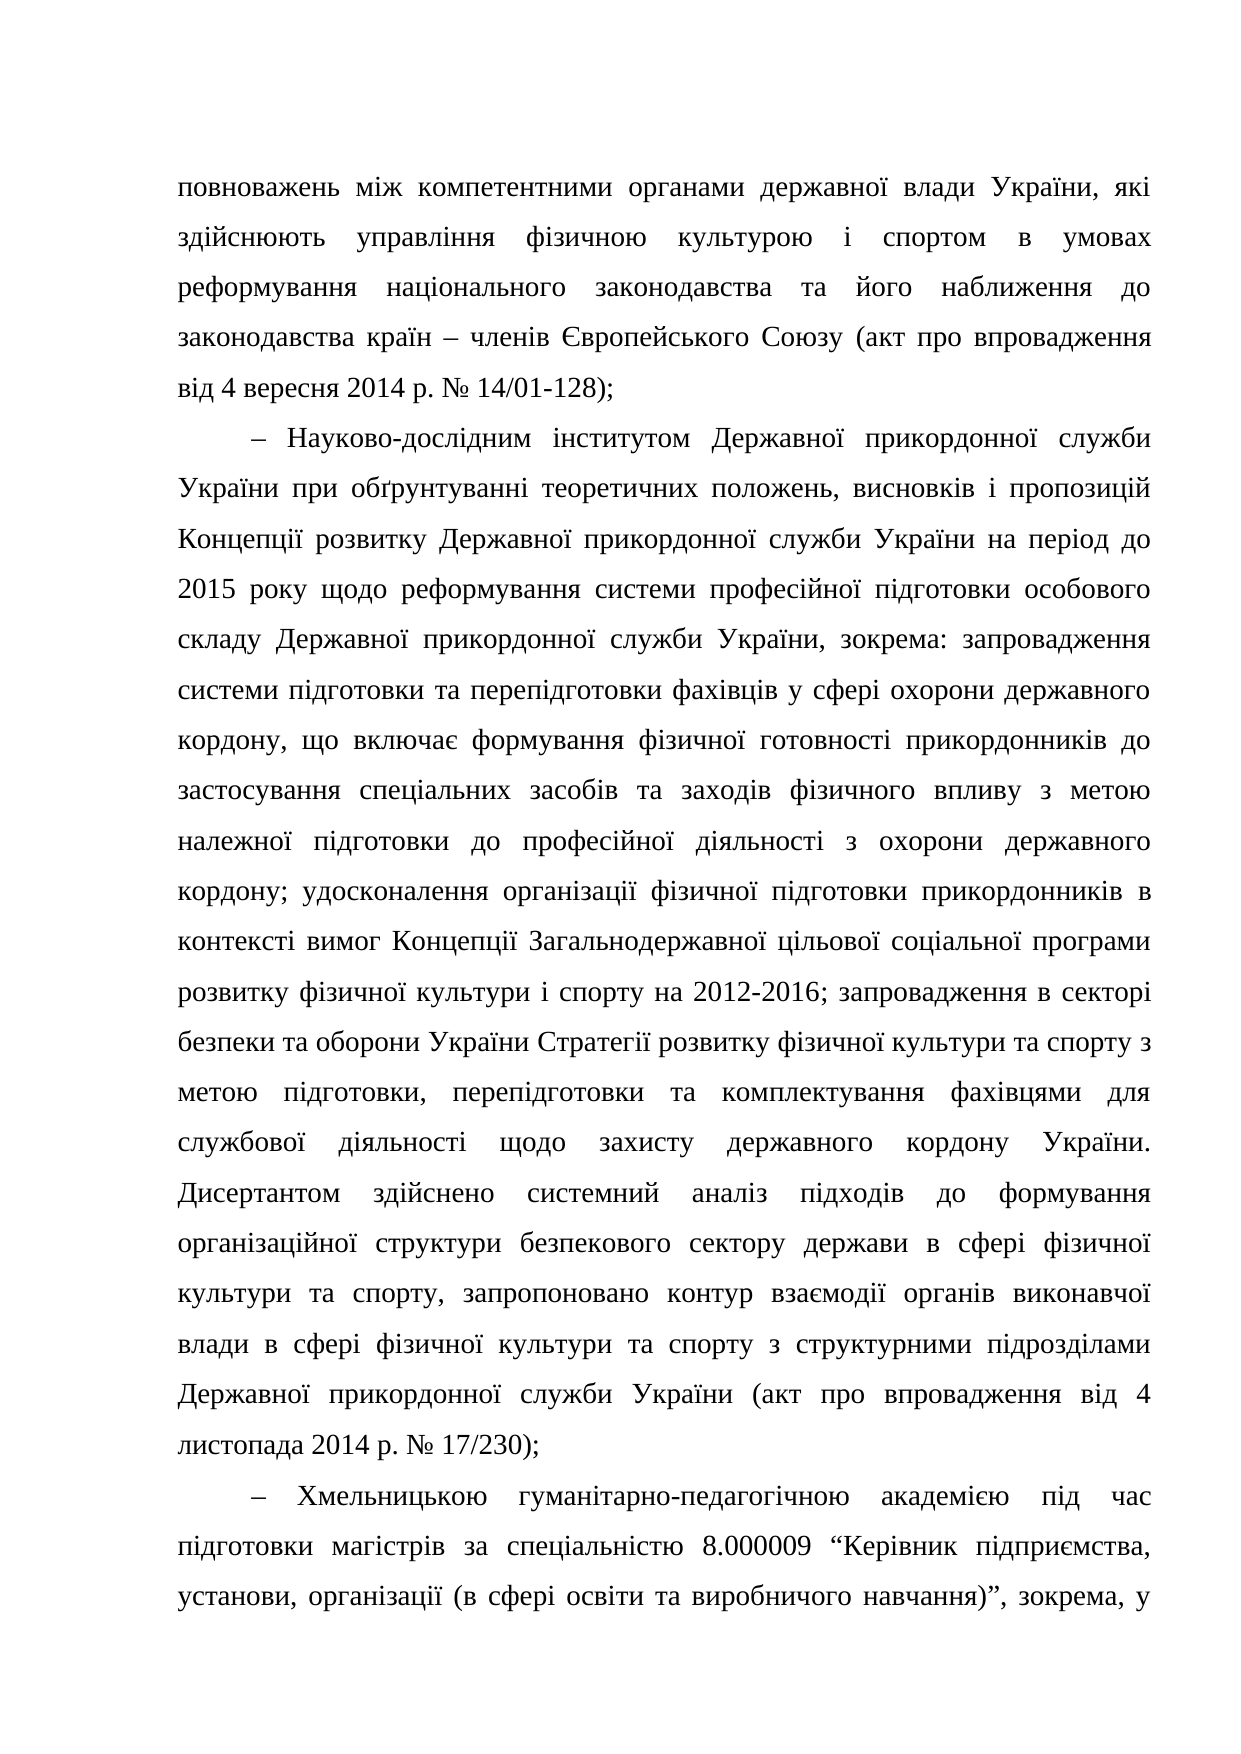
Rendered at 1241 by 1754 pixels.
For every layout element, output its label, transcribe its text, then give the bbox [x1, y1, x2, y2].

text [177, 169, 1152, 403]
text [177, 1478, 1152, 1612]
text – Науково-дослідним інститутом Державної прикордонної служби України при обґрунтуванні теоретичних положень, висновків і пропозицій Концепції розвитку Державної прикордонної служби України на період до 2015 року щодо реформування системи професійної підготовки особового складу Державної прикордонної служби України, зокрема: запровадження системи підготовки та перепідготовки фахівців у сфері охорони державного кордону, що включає формування фізичної готовності прикордонників до застосування спеціальних засобів та заходів фізичного впливу з метою належної підготовки до професійної діяльності з охорони державного кордону; удосконалення організації фізичної підготовки прикордонників в контексті вимог Концепції Загальнодержавної цільової соціальної програми розвитку фізичної культури і спорту на 2012-2016; запровадження в секторі безпеки та оборони України Стратегії розвитку фізичної культури та спорту з метою підготовки, перепідготовки та комплектування фахівцями для службової діяльності щодо захисту державного кордону України. Дисертантом здійснено системний аналіз підходів до формування організаційної структури безпекового сектору держави в сфері фізичної культури та спорту, запропоновано контур взаємодії органів виконавчої влади в сфері фізичної культури та спорту з структурними підрозділами Державної прикордонної служби України (акт про впровадження від 4 листопада 2014 р. № 17/230); [177, 420, 1152, 1461]
